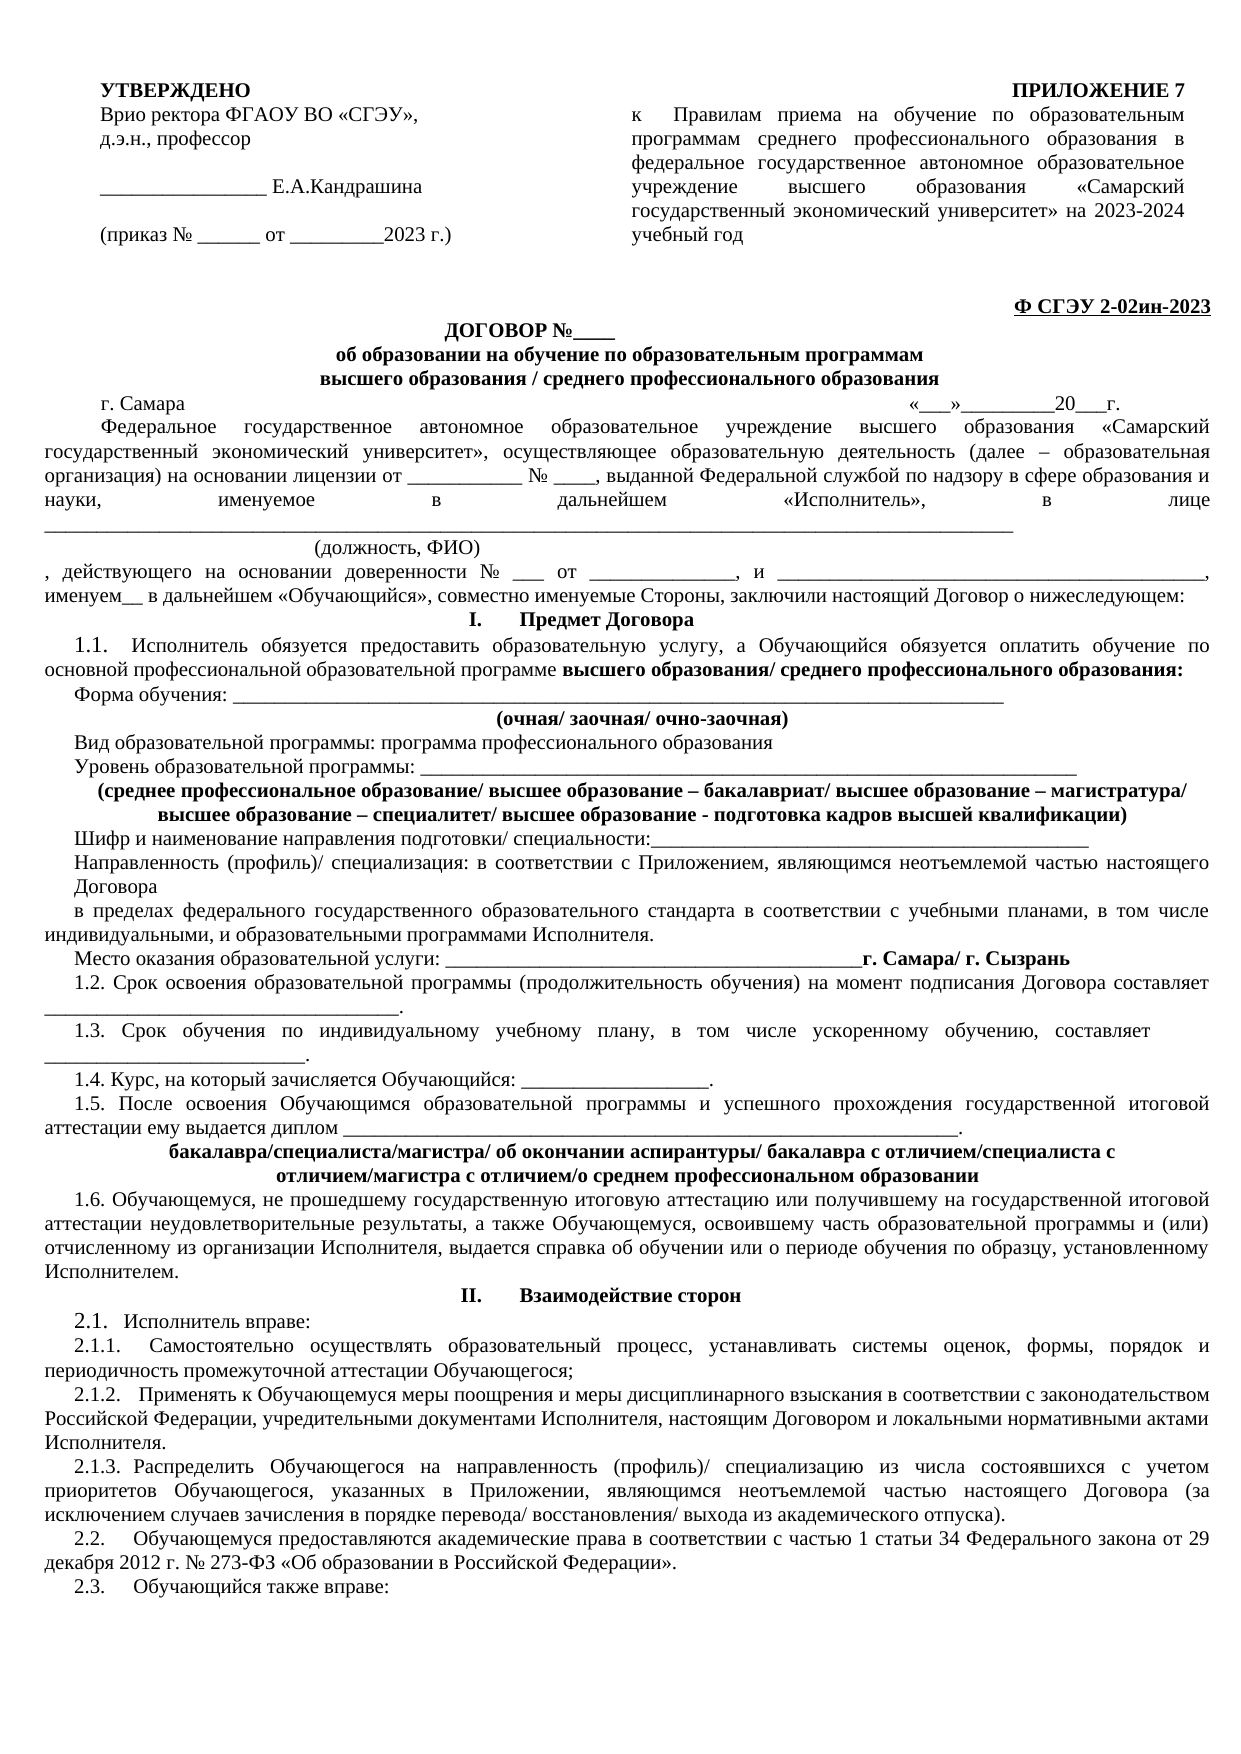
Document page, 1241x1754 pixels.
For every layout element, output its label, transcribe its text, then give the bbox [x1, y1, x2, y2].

text (среднее профессиональное образование/ высшее образование – бакалавриат/ высшее образование – магистратура/ высшее образование – специалитет/ высшее образование - подготовка кадров высшей квалификации) [74, 778, 1211, 826]
list Распределить Обучающегося на направленность (профиль)/ специализацию из числа состоявшихся с учетом приоритетов Обучающегося, указанных в Приложении, являющимся неотъемлемой частью настоящего Договора (за исключением случаев зачисления в порядке перевода/ восстановления/ выхода из академического отпуска). [44, 1454, 1211, 1526]
text Форма обучения: __________________________________________________________________________ [74, 681, 1211, 706]
text в пределах федерального государственного образовательного стандарта в соответствии с учебными планами, в том числе индивидуальными, и образовательными программами Исполнителя. [44, 898, 1211, 946]
text 1.4. Курс, на который зачисляется Обучающийся: __________________. [44, 1066, 1211, 1091]
list Применять к Обучающемуся меры поощрения и меры дисциплинарного взыскания в соответствии с законодательством Российской Федерации, учредительными документами Исполнителя, настоящим Договором и локальными нормативными актами Исполнителя. [44, 1382, 1211, 1454]
list Предмет Договора [482, 607, 1211, 631]
text 1.2. Срок освоения образовательной программы (продолжительность обучения) на момент подписания Договора составляет __________________________________. [44, 970, 1211, 1018]
list Исполнитель обязуется предоставить образовательную услугу, а Обучающийся обязуется оплатить обучение по основной профессиональной образовательной программе высшего образования/ среднего профессионального образования: [44, 631, 1211, 681]
text Уровень образовательной программы: _______________________________________________________________ [74, 754, 1211, 778]
list Взаимодействие сторон [482, 1283, 1211, 1307]
text 1.6. Обучающемуся, не прошедшему государственную итоговую аттестацию или получившему на государственной итоговой аттестации неудовлетворительные результаты, а также Обучающемуся, освоившему часть образовательной программы и (или) отчисленному из организации Исполнителя, выдается справка об обучении или о периоде обучения по образцу, установленному Исполнителем. [44, 1187, 1211, 1283]
text Место оказания образовательной услуги: ________________________________________г. Самара/ г. Сызрань [44, 946, 1211, 970]
text (должность, ФИО) [44, 535, 1211, 559]
text ДОГОВОР №____ [444, 318, 1211, 342]
table_header ПРИЛОЖЕНИЕ 7 к Правилам приема на обучение по образовательным программам среднего профессионального образования в федеральное государственное автономное образовательное учреждение высшего образования «Самарский государственный экономический университет» на 2023-2024 учебный год [620, 78, 1196, 261]
list Обучающемуся предоставляются академические права в соответствии с частью 1 статьи 34 Федерального закона от 29 декабря 2012 г. № 273-ФЗ «Об образовании в Российской Федерации». [44, 1526, 1211, 1574]
text г. Самара «___»_________20___г. [44, 390, 1211, 414]
list Исполнитель вправе: [44, 1307, 1211, 1333]
text , действующего на основании доверенности № ___ от ______________, и _________________________________________, именуем__ в дальнейшем «Обучающийся», совместно именуемые Стороны, заключили настоящий Договор о нижеследующем: [44, 559, 1211, 607]
text 1.3. Срок обучения по индивидуальному учебному плану, в том числе ускоренному обучению, составляет _________________________. [44, 1018, 1152, 1066]
text об образовании на обучение по образовательным программам [48, 342, 1211, 366]
text 1.5. После освоения Обучающимся образовательной программы и успешного прохождения государственной итоговой аттестации ему выдается диплом ___________________________________________________________. [44, 1091, 1211, 1139]
text (очная/ заочная/ очно-заочная) [74, 706, 1211, 729]
text Ф СГЭУ 2-02ин-2023 [444, 294, 1211, 318]
list Обучающийся также вправе: [44, 1574, 1211, 1598]
text Вид образовательной программы: программа профессионального образования [74, 729, 1211, 754]
text Направленность (профиль)/ специализация: в соответствии с Приложением, являющимся неотъемлемой частью настоящего Договора [74, 850, 1211, 898]
text Шифр и наименование направления подготовки/ специальности:__________________________________________ [74, 826, 1211, 850]
table_header УТВЕРЖДЕНО Врио ректора ФГАОУ ВО «СГЭУ», д.э.н., профессор ________________ Е.А.Кандрашина (приказ № ______ от _________2023 г.) [89, 78, 620, 261]
list Самостоятельно осуществлять образовательный процесс, устанавливать системы оценок, формы, порядок и периодичность промежуточной аттестации Обучающегося; [44, 1333, 1211, 1382]
text высшего образования / среднего профессионального образования [48, 366, 1211, 390]
text Федеральное государственное автономное образовательное учреждение высшего образования «Самарский государственный экономический университет», осуществляющее образовательную деятельность (далее – образовательная организация) на основании лицензии от ___________ № ____, выданной Федеральной службой по надзору в сфере образования и науки, именуемое в дальнейшем «Исполнитель», в лице _____________________________________________________________________________________________ [44, 414, 1211, 535]
text бакалавра/специалиста/магистра/ об окончании аспирантуры/ бакалавра с отличием/специалиста с отличием/магистра с отличием/о среднем профессиональном образовании [44, 1139, 1211, 1187]
